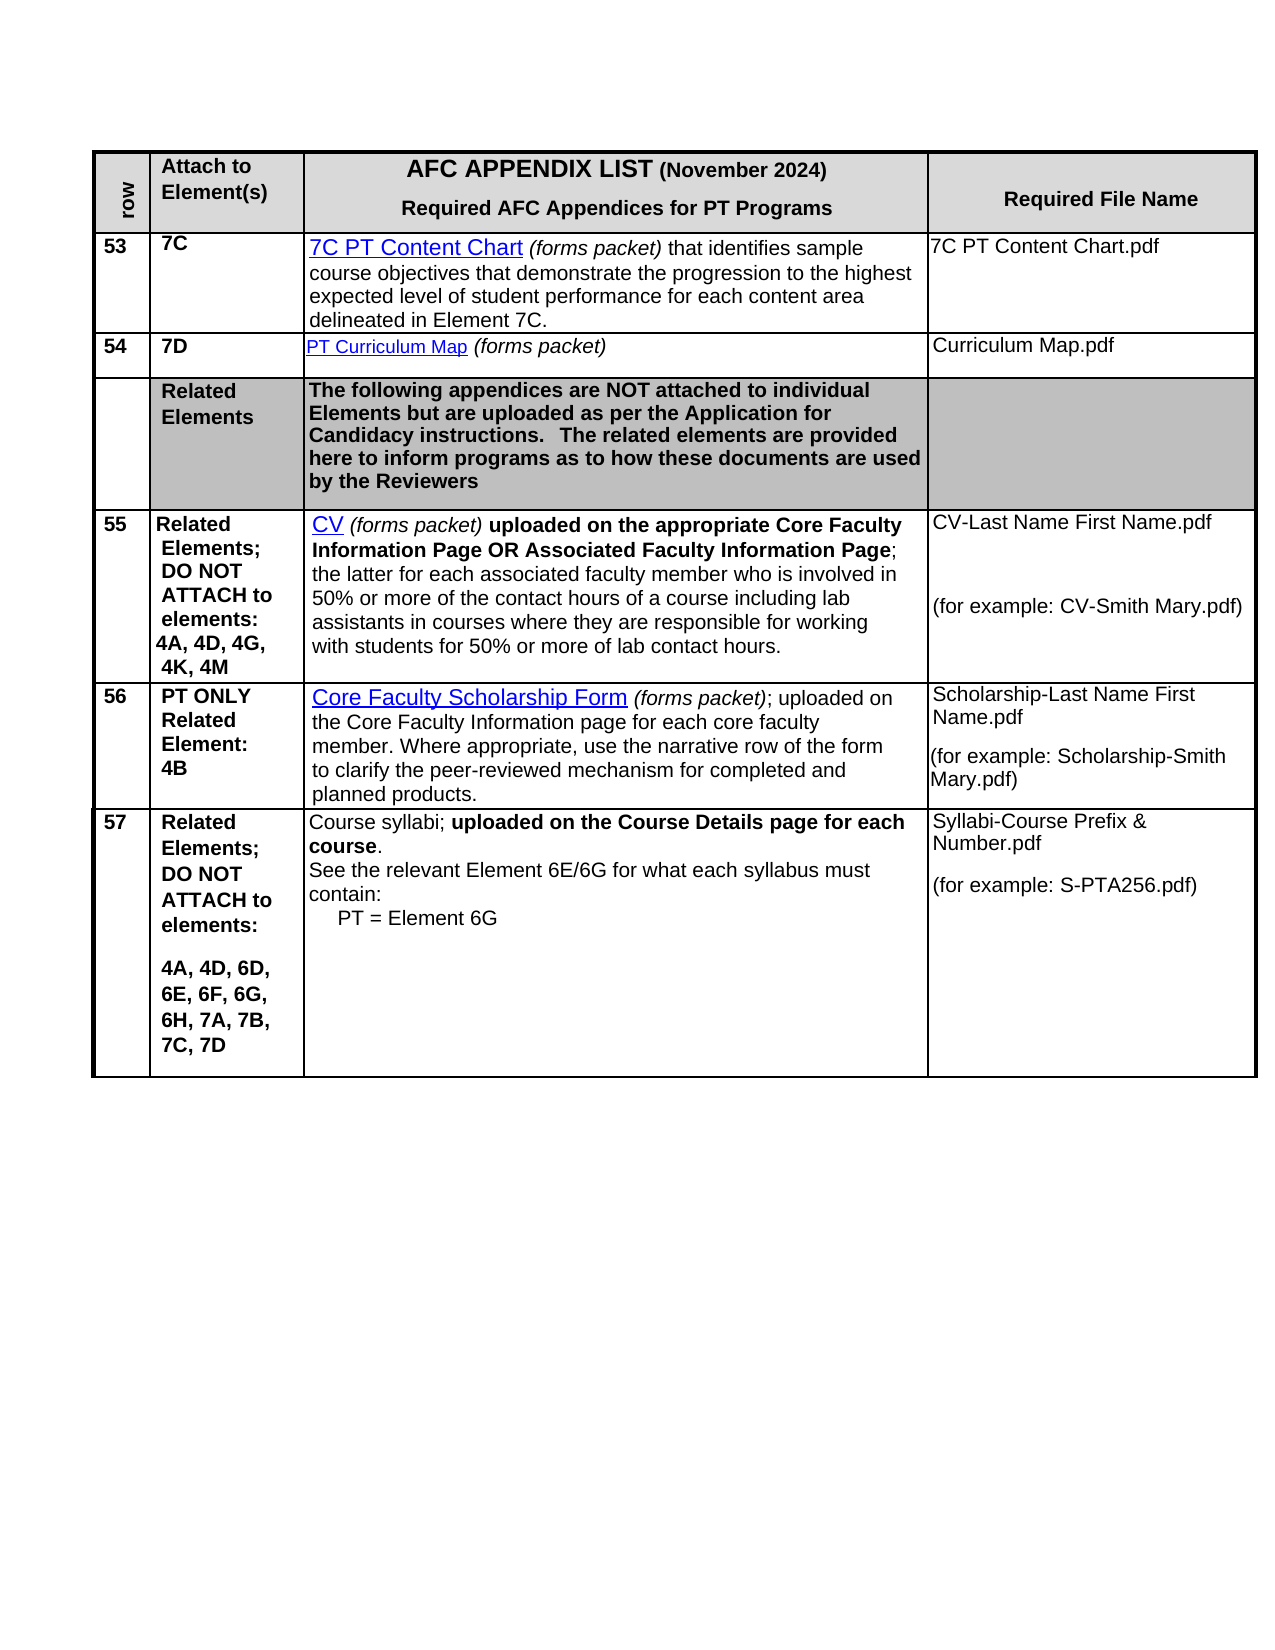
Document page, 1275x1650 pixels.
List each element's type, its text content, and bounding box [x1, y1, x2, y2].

table_cell 55 [96, 511, 149, 682]
table_header AFC APPENDIX LIST (November 2024) Required AFC Appendices for PT Programs [305, 154, 927, 232]
table_cell 57 [96, 810, 149, 1076]
table_cell [96, 379, 149, 509]
table_cell Syllabi‐Course Prefix & Number.pdf (for example: S‐PTA256.pdf) [929, 810, 1254, 1076]
table_cell CV (forms packet) uploaded on the appropriate Core Faculty Information Page OR Associated Faculty Information Page; the latter for each associated faculty member who is involved in 50% or more of the contact hours of a course including lab assistants in courses where they are responsible for working with students for 50% or more of lab contact hours. [305, 511, 927, 682]
table_cell Related Elements; DO NOT ATTACH to elements: 4A, 4D, 6D, 6E, 6F, 6G, 6H, 7A, 7B, 7C, 7D [151, 810, 303, 1076]
table_header row [96, 154, 149, 232]
table_header Attach to Element(s) [151, 154, 303, 232]
table_cell 54 [96, 334, 149, 377]
table_cell Related Elements [151, 379, 303, 509]
table_cell 56 [96, 684, 149, 808]
table_cell 7C [151, 234, 303, 332]
table_cell The following appendices are NOT attached to individual Elements but are uploaded as per the Application for Candidacy instructions. The related elements are provided here to inform programs as to how these documents are used by the Reviewers [305, 379, 927, 509]
table_cell 53 [96, 234, 149, 332]
table_cell Related Elements; DO NOT ATTACH to elements: 4A, 4D, 4G, 4K, 4M [151, 511, 303, 682]
table_cell CV‐Last Name First Name.pdf (for example: CV‐Smith Mary.pdf) [929, 511, 1254, 682]
table_cell [929, 379, 1254, 509]
table_cell Core Faculty Scholarship Form (forms packet); uploaded on the Core Faculty Information page for each core faculty member. Where appropriate, use the narrative row of the form to clarify the peer-reviewed mechanism for completed and planned products. [305, 684, 927, 808]
table_cell PT Curriculum Map (forms packet) [305, 334, 927, 377]
table_cell 7D [151, 334, 303, 377]
table_cell 7C PT Content Chart.pdf [929, 234, 1254, 332]
table_header Required File Name [929, 154, 1254, 232]
table_cell PT ONLY Related Element: 4B [151, 684, 303, 808]
table_cell Curriculum Map.pdf [929, 334, 1254, 377]
table_cell Scholarship-Last Name First Name.pdf (for example: Scholarship-Smith Mary.pdf) [929, 684, 1254, 808]
table_cell Course syllabi; uploaded on the Course Details page for each course. See the relevant Element 6E/6G for what each syllabus must contain: PT = Element 6G [305, 810, 927, 1076]
table_cell 7C PT Content Chart (forms packet) that identifies sample course objectives that demonstrate the progression to the highest expected level of student performance for each content area delineated in Element 7C. [305, 234, 927, 332]
